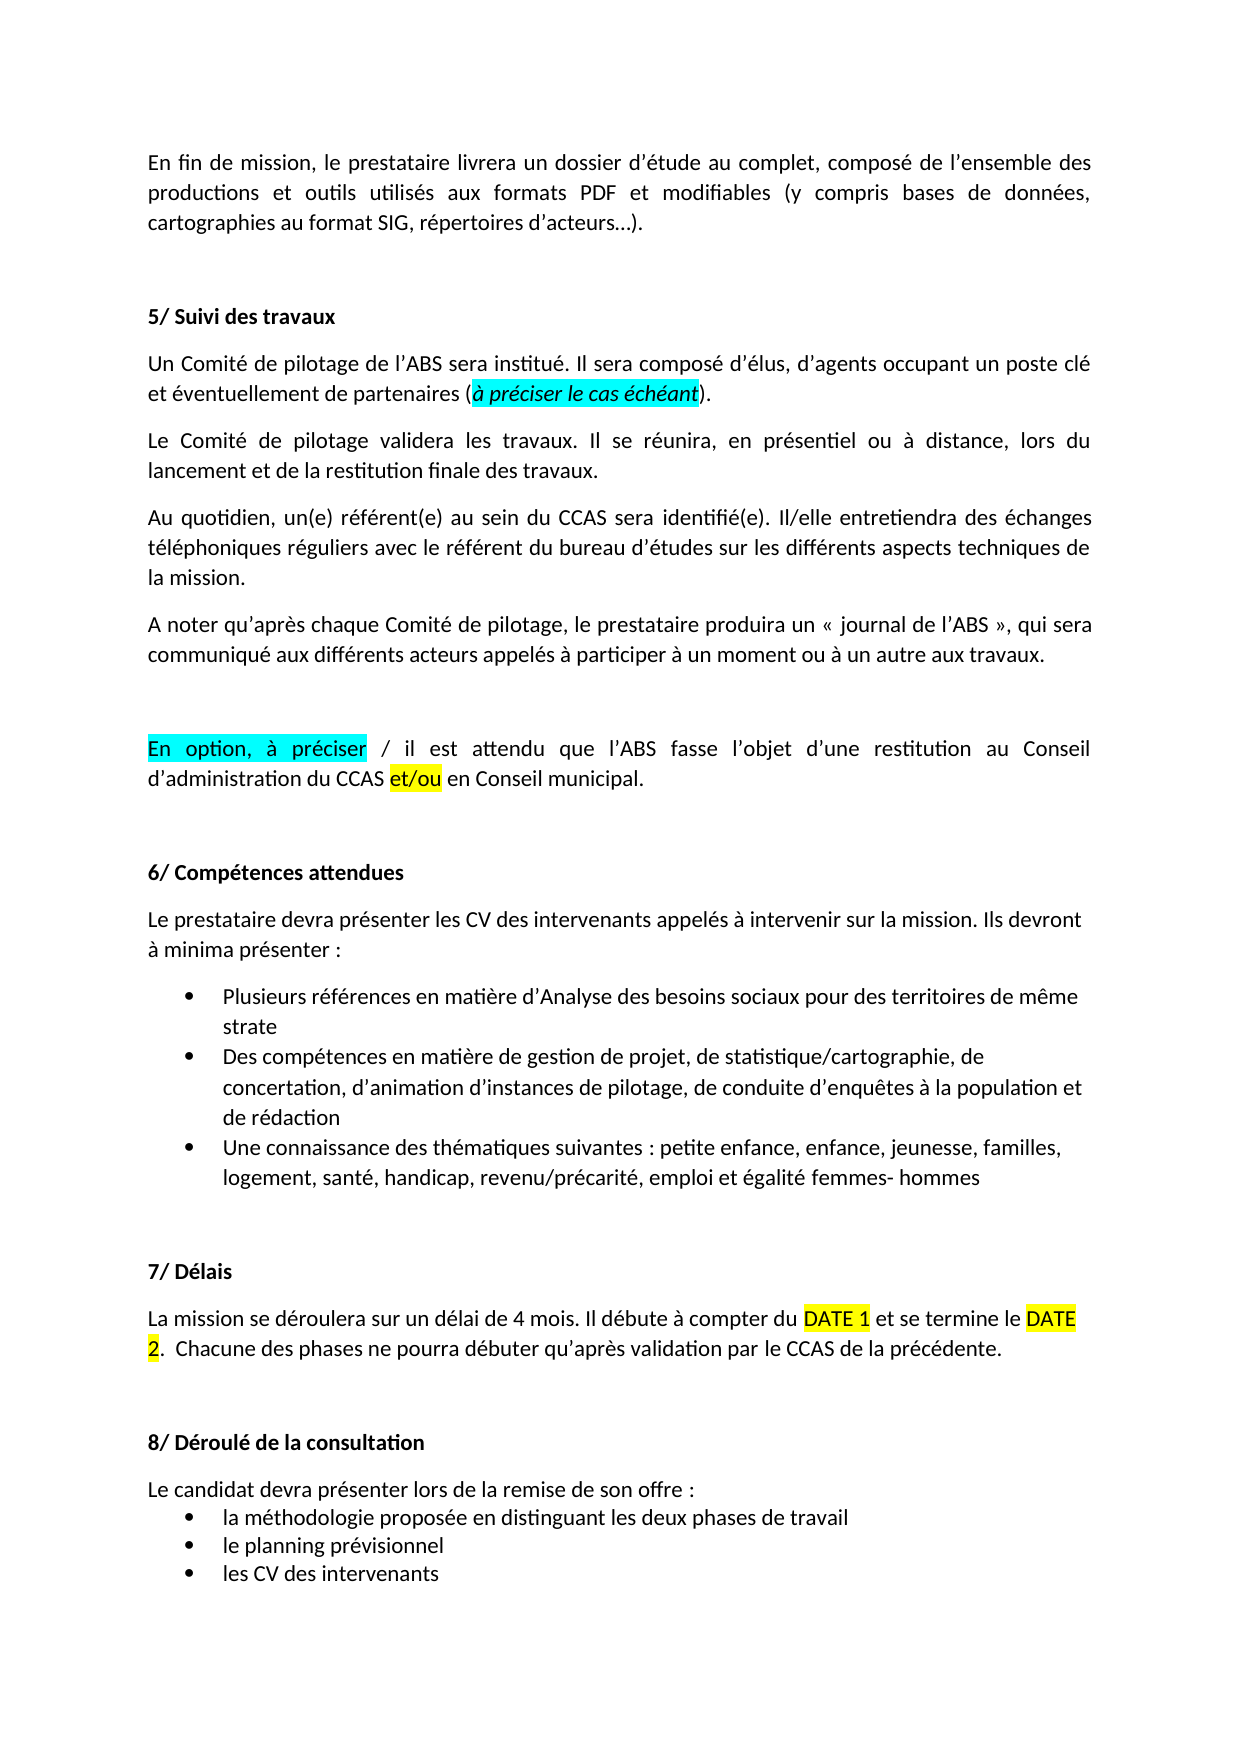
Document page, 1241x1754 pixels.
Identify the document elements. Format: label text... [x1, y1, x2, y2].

list le planning prévisionnel [185, 1531, 1093, 1559]
list Une connaissance des thématiques suivantes : petite enfance, enfance, jeunesse, familles, logement, santé, handicap, revenu/précarité, emploi et égalité femmes- hommes [185, 1133, 1093, 1191]
text Le Comité de pilotage validera les travaux. Il se réunira, en présentiel ou à distance, lors du lancement et de la restitution finale des travaux. [148, 426, 1093, 484]
text Le prestataire devra présenter les CV des intervenants appelés à intervenir sur la mission. Ils devront à minima présenter : [148, 905, 1093, 963]
text Un Comité de pilotage de l’ABS sera institué. Il sera composé d’élus, d’agents occupant un poste clé et éventuellement de partenaires (à préciser le cas échéant). [148, 349, 1093, 407]
list Plusieurs références en matière d’Analyse des besoins sociaux pour des territoires de même strate [185, 982, 1093, 1040]
text 8/ Déroulé de la consultation [148, 1428, 1093, 1456]
list la méthodologie proposée en distinguant les deux phases de travail [185, 1503, 1093, 1531]
list les CV des intervenants [185, 1559, 1093, 1587]
text 7/ Délais [148, 1257, 1093, 1285]
text La mission se déroulera sur un délai de 4 mois. Il débute à compter du DATE 1 et se termine le DATE 2. Chacune des phases ne pourra débuter qu’après validation par le CCAS de la précédente. [148, 1304, 1093, 1362]
text En fin de mission, le prestataire livrera un dossier d’étude au complet, composé de l’ensemble des productions et outils utilisés aux formats PDF et modifiables (y compris bases de données, cartographies au format SIG, répertoires d’acteurs…). [148, 148, 1093, 236]
text Au quotidien, un(e) référent(e) au sein du CCAS sera identifié(e). Il/elle entretiendra des échanges téléphoniques réguliers avec le référent du bureau d’études sur les différents aspects techniques de la mission. [148, 503, 1093, 591]
text Le candidat devra présenter lors de la remise de son offre : [148, 1475, 1093, 1503]
text A noter qu’après chaque Comité de pilotage, le prestataire produira un « journal de l’ABS », qui sera communiqué aux différents acteurs appelés à participer à un moment ou à un autre aux travaux. [148, 610, 1093, 668]
text 5/ Suivi des travaux [148, 302, 1093, 330]
text 6/ Compétences attendues [148, 858, 1093, 886]
text En option, à préciser / il est attendu que l’ABS fasse l’objet d’une restitution au Conseil d’administration du CCAS et/ou en Conseil municipal. [148, 734, 1093, 792]
list Des compétences en matière de gestion de projet, de statistique/cartographie, de concertation, d’animation d’instances de pilotage, de conduite d’enquêtes à la population et de rédaction [185, 1042, 1093, 1131]
